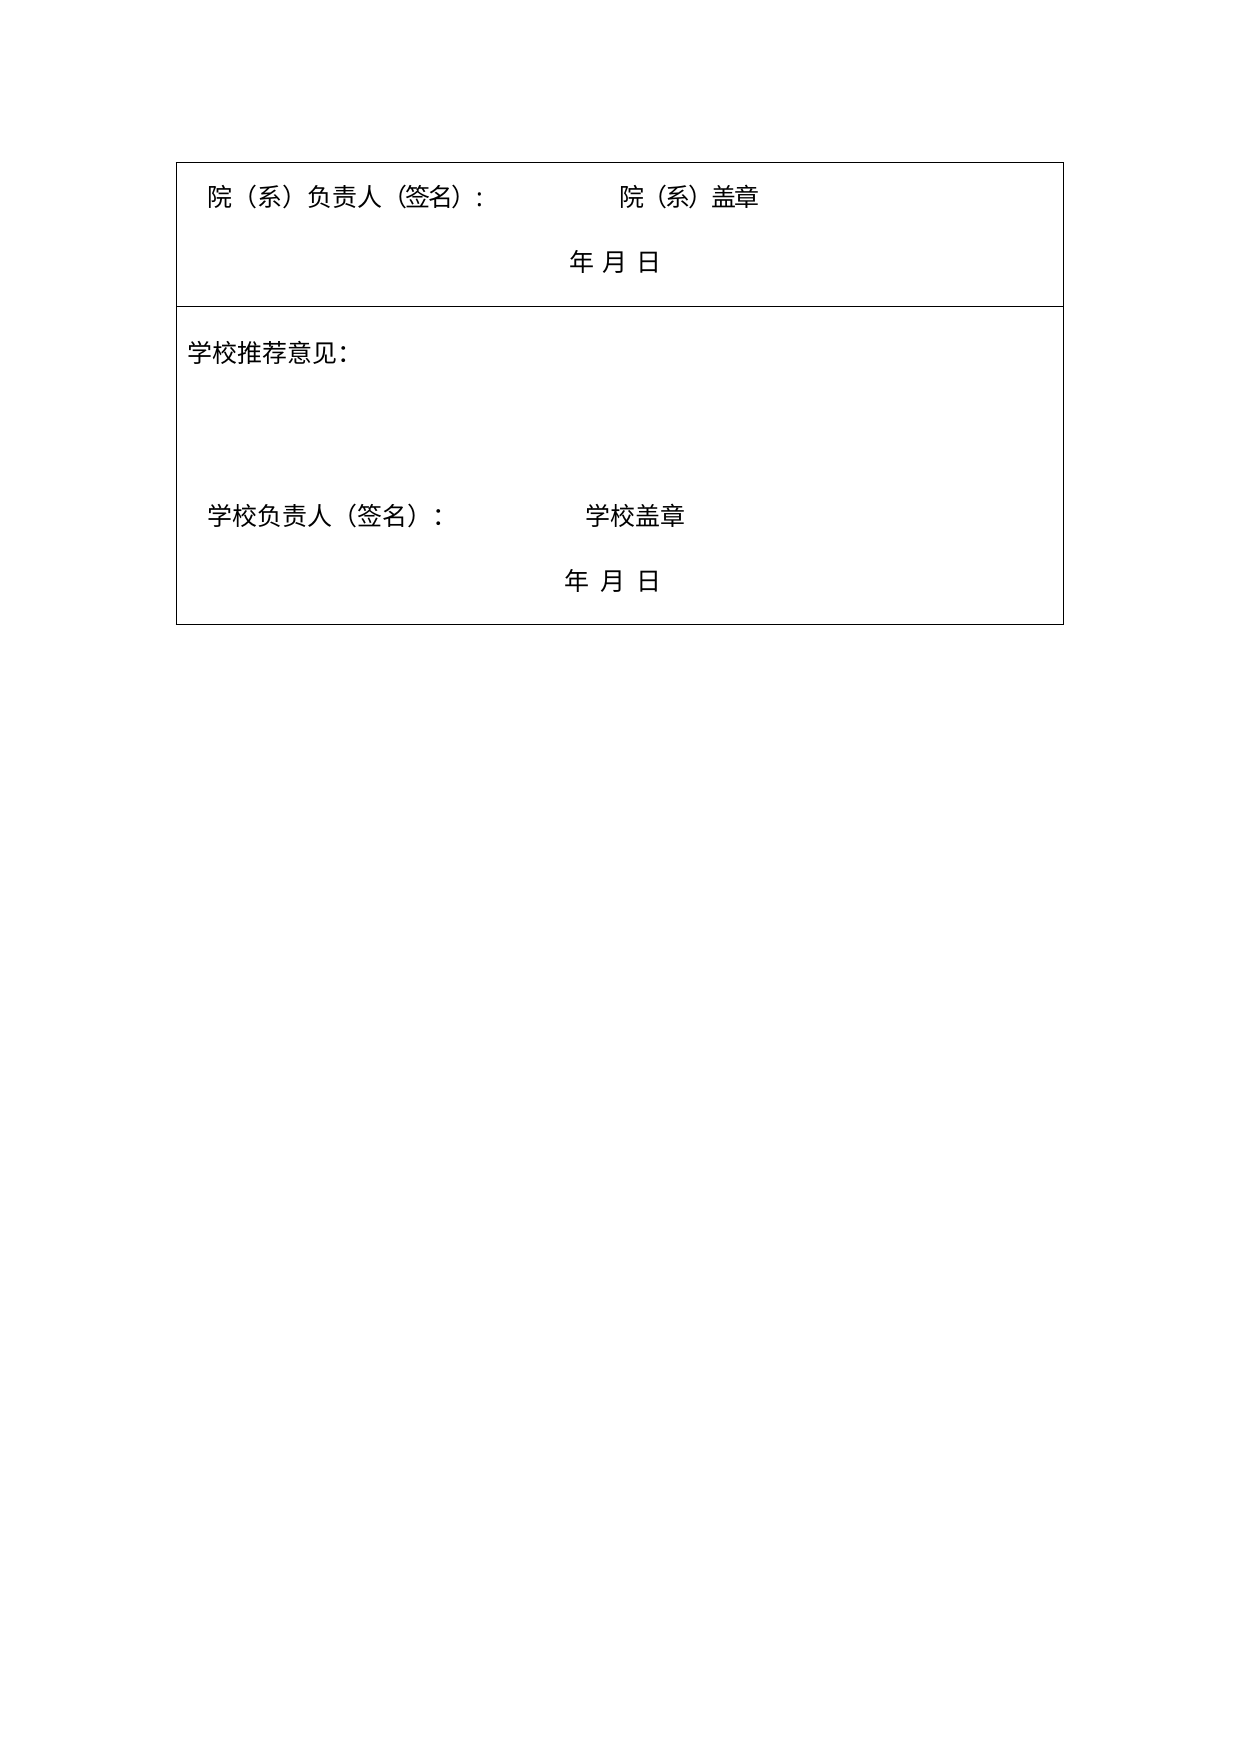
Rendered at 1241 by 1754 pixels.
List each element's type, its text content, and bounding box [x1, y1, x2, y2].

table_cell 学校推荐意见： 学校负责人（签名）： 学校盖章 年 月 日 [177, 307, 1063, 624]
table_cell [177, 163, 1063, 306]
